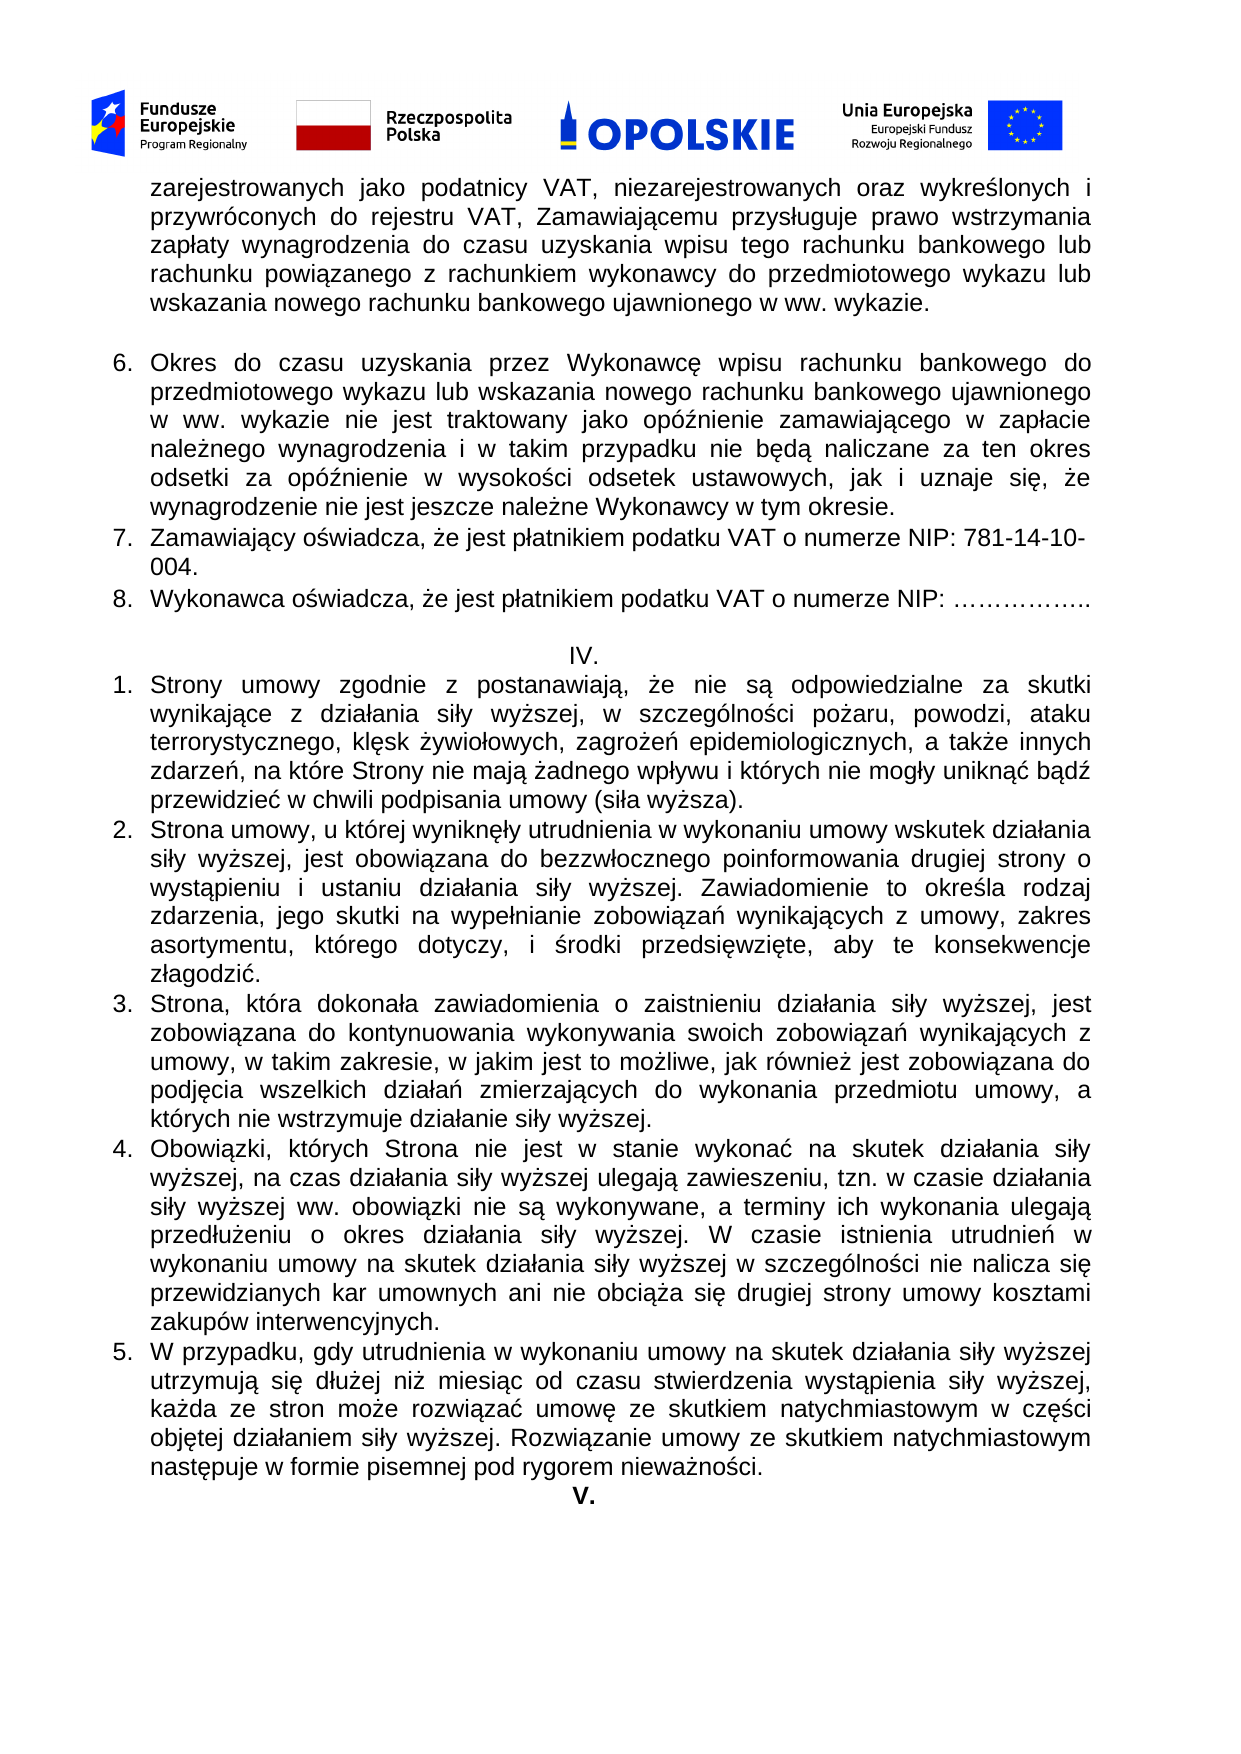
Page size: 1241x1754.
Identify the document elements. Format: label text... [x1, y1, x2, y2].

list Wykonawca oświadcza, że jest płatnikiem podatku VAT o numerze NIP: …………….. [112, 584, 1093, 612]
list Obowiązki, których Strona nie jest w stanie wykonać na skutek działania siły wyższej, na czas działania siły wyższej ulegają zawieszeniu, tzn. w czasie działania siły wyższej ww. obowiązki nie są wykonywane, a terminy ich wykonania ulegają przedłużeniu o okres działania siły wyższej. W czasie istnienia utrudnień w wykonaniu umowy na skutek działania siły wyższej w szczególności nie nalicza się przewidzianych kar umownych ani nie obciąża się drugiej strony umowy kosztami zakupów interwencyjnych. [112, 1134, 1093, 1336]
text V. [75, 1481, 1093, 1509]
list Zamawiający oświadcza, że jest płatnikiem podatku VAT o numerze NIP: 781-14-10-004. [112, 523, 1093, 581]
list Okres do czasu uzyskania przez Wykonawcę wpisu rachunku bankowego do przedmiotowego wykazu lub wskazania nowego rachunku bankowego ujawnionego w ww. wykazie nie jest traktowany jako opóźnienie zamawiającego w zapłacie należnego wynagrodzenia i w takim przypadku nie będą naliczane za ten okres odsetki za opóźnienie w wysokości odsetek ustawowych, jak i uznaje się, że wynagrodzenie nie jest jeszcze należne Wykonawcy w tym okresie. [112, 348, 1093, 521]
list Strona umowy, u której wyniknęły utrudnienia w wykonaniu umowy wskutek działania siły wyższej, jest obowiązana do bezzwłocznego poinformowania drugiej strony o wystąpieniu i ustaniu działania siły wyższej. Zawiadomienie to określa rodzaj zdarzenia, jego skutki na wypełnianie zobowiązań wynikających z umowy, zakres asortymentu, którego dotyczy, i środki przedsięwzięte, aby te konsekwencje złagodzić. [112, 815, 1093, 988]
list W przypadku, gdy utrudnienia w wykonaniu umowy na skutek działania siły wyższej utrzymują się dłużej niż miesiąc od czasu stwierdzenia wystąpienia siły wyższej, każda ze stron może rozwiązać umowę ze skutkiem natychmiastowym w części objętej działaniem siły wyższej. Rozwiązanie umowy ze skutkiem natychmiastowym następuje w formie pisemnej pod rygorem nieważności. [112, 1337, 1093, 1481]
list Strona, która dokonała zawiadomienia o zaistnieniu działania siły wyższej, jest zobowiązana do kontynuowania wykonywania swoich zobowiązań wynikających z umowy, w takim zakresie, w jakim jest to możliwe, jak również jest zobowiązana do podjęcia wszelkich działań zmierzających do wykonania przedmiotu umowy, a których nie wstrzymuje działanie siły wyższej. [112, 989, 1093, 1133]
text IV. [75, 641, 1093, 670]
list Strony umowy zgodnie z postanawiają, że nie są odpowiedzialne za skutki wynikające z działania siły wyższej, w szczególności pożaru, powodzi, ataku terrorystycznego, klęsk żywiołowych, zagrożeń epidemiologicznych, a także innych zdarzeń, na które Strony nie mają żadnego wpływu i których nie mogły uniknąć bądź przewidzieć w chwili podpisania umowy (siła wyższa). [112, 670, 1093, 814]
picture [75, 73, 1079, 173]
